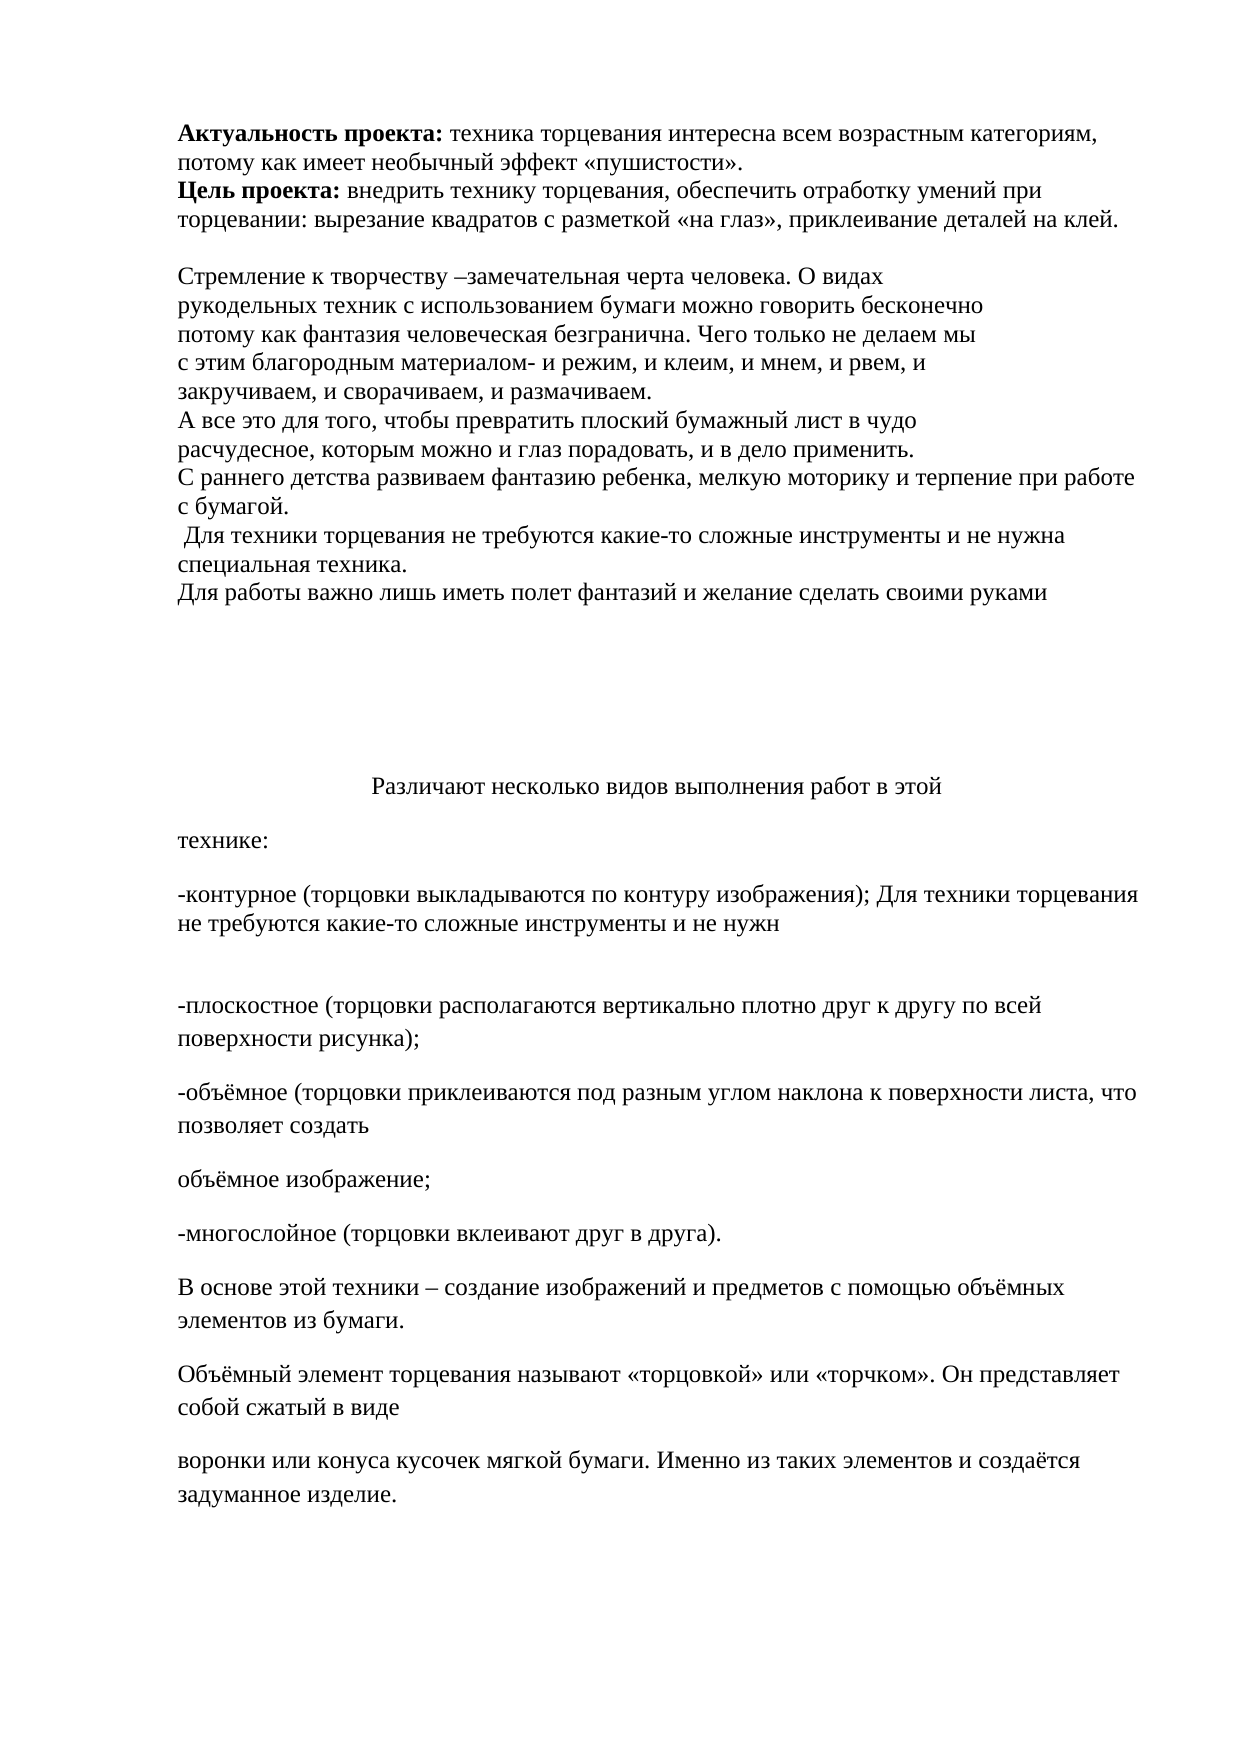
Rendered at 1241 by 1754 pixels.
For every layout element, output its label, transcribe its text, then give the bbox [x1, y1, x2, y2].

text воронки или конуса кусочек мягкой бумаги. Именно из таких элементов и создаётся задуманное изделие. [177, 1446, 1152, 1507]
text А все это для того, чтобы превратить плоский бумажный лист в чудо [177, 405, 1152, 434]
text рукодельных техник с использованием бумаги можно говорить бесконечно [177, 290, 1152, 319]
text -многослойное (торцовки вклеивают друг в друга). [177, 1218, 1152, 1247]
text объёмное изображение; [177, 1164, 1152, 1193]
text Для работы важно лишь иметь полет фантазий и желание сделать своими руками [177, 577, 1152, 606]
text -контурное (торцовки выкладываются по контуру изображения); Для техники торцевания не требуются какие-то сложные инструменты и не нужн [177, 879, 1152, 937]
text -плоскостное (торцовки располагаются вертикально плотно друг к другу по всей поверхности рисунка); [177, 990, 1152, 1052]
text Цель проекта: внедрить технику торцевания, обеспечить отработку умений при торцевании: вырезание квадратов с разметкой «на глаз», приклеивание деталей на клей. [177, 176, 1152, 261]
text Различают несколько видов выполнения работ в этой [177, 771, 1152, 800]
text Для техники торцевания не требуются какие-то сложные инструменты и не нужна специальная техника. [177, 520, 1152, 577]
text В основе этой техники – создание изображений и предметов с помощью объёмных элементов из бумаги. [177, 1272, 1152, 1334]
text С раннего детства развиваем фантазию ребенка, мелкую моторику и терпение при работе с бумагой. [177, 462, 1152, 520]
text -объёмное (торцовки приклеиваются под разным углом наклона к поверхности листа, что позволяет создать [177, 1077, 1152, 1139]
text потому как фантазия человеческая безгранична. Чего только не делаем мы [177, 319, 1152, 347]
text закручиваем, и сворачиваем, и размачиваем. [177, 376, 1152, 405]
text Актуальность проекта: техника торцевания интересна всем возрастным категориям, потому как имеет необычный эффект «пушистости». [177, 118, 1152, 176]
text Стремление к творчеству –замечательная черта человека. О видах [177, 261, 1152, 290]
text технике: [177, 825, 1152, 854]
text расчудесное, которым можно и глаз порадовать, и в дело применить. [177, 434, 1152, 462]
text с этим благородным материалом- и режим, и клеим, и мнем, и рвем, и [177, 347, 1152, 376]
text Объёмный элемент торцевания называют «торцовкой» или «торчком». Он представляет собой сжатый в виде [177, 1359, 1152, 1421]
